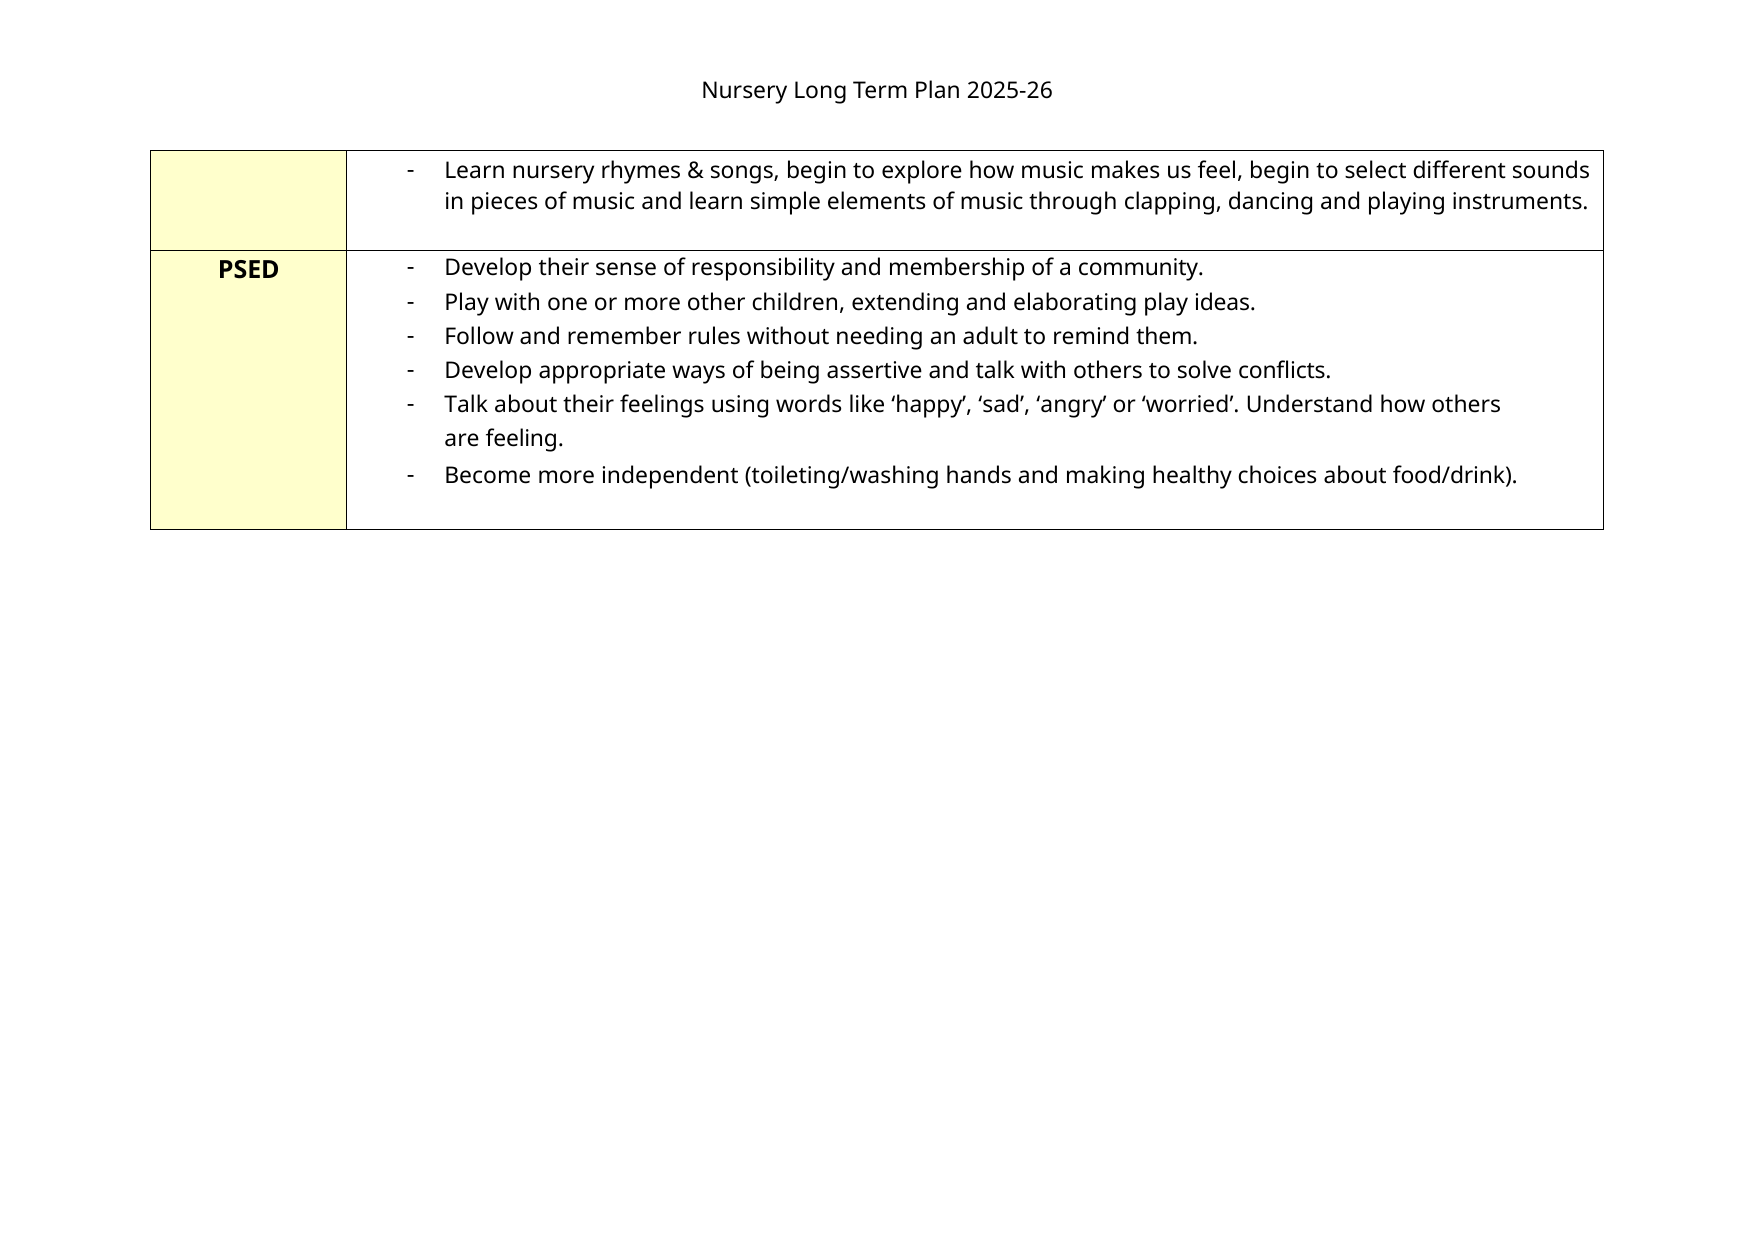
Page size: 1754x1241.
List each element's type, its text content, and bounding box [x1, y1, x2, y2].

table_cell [347, 151, 1603, 250]
table_cell PSED [151, 251, 346, 529]
table_cell Develop their sense of responsibility and membership of a community. Play with one or more other children, extending and elaborating play ideas. Follow and remember rules without needing an adult to remind them. Develop appropriate ways of being assertive and talk with others to solve conflicts. Talk about their feelings using words like ‘happy’, ‘sad’, ‘angry’ or ‘worried’. Understand how others are feeling. Become more independent (toileting/washing hands and making healthy choices about food/drink). [347, 251, 1603, 529]
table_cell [151, 151, 346, 250]
